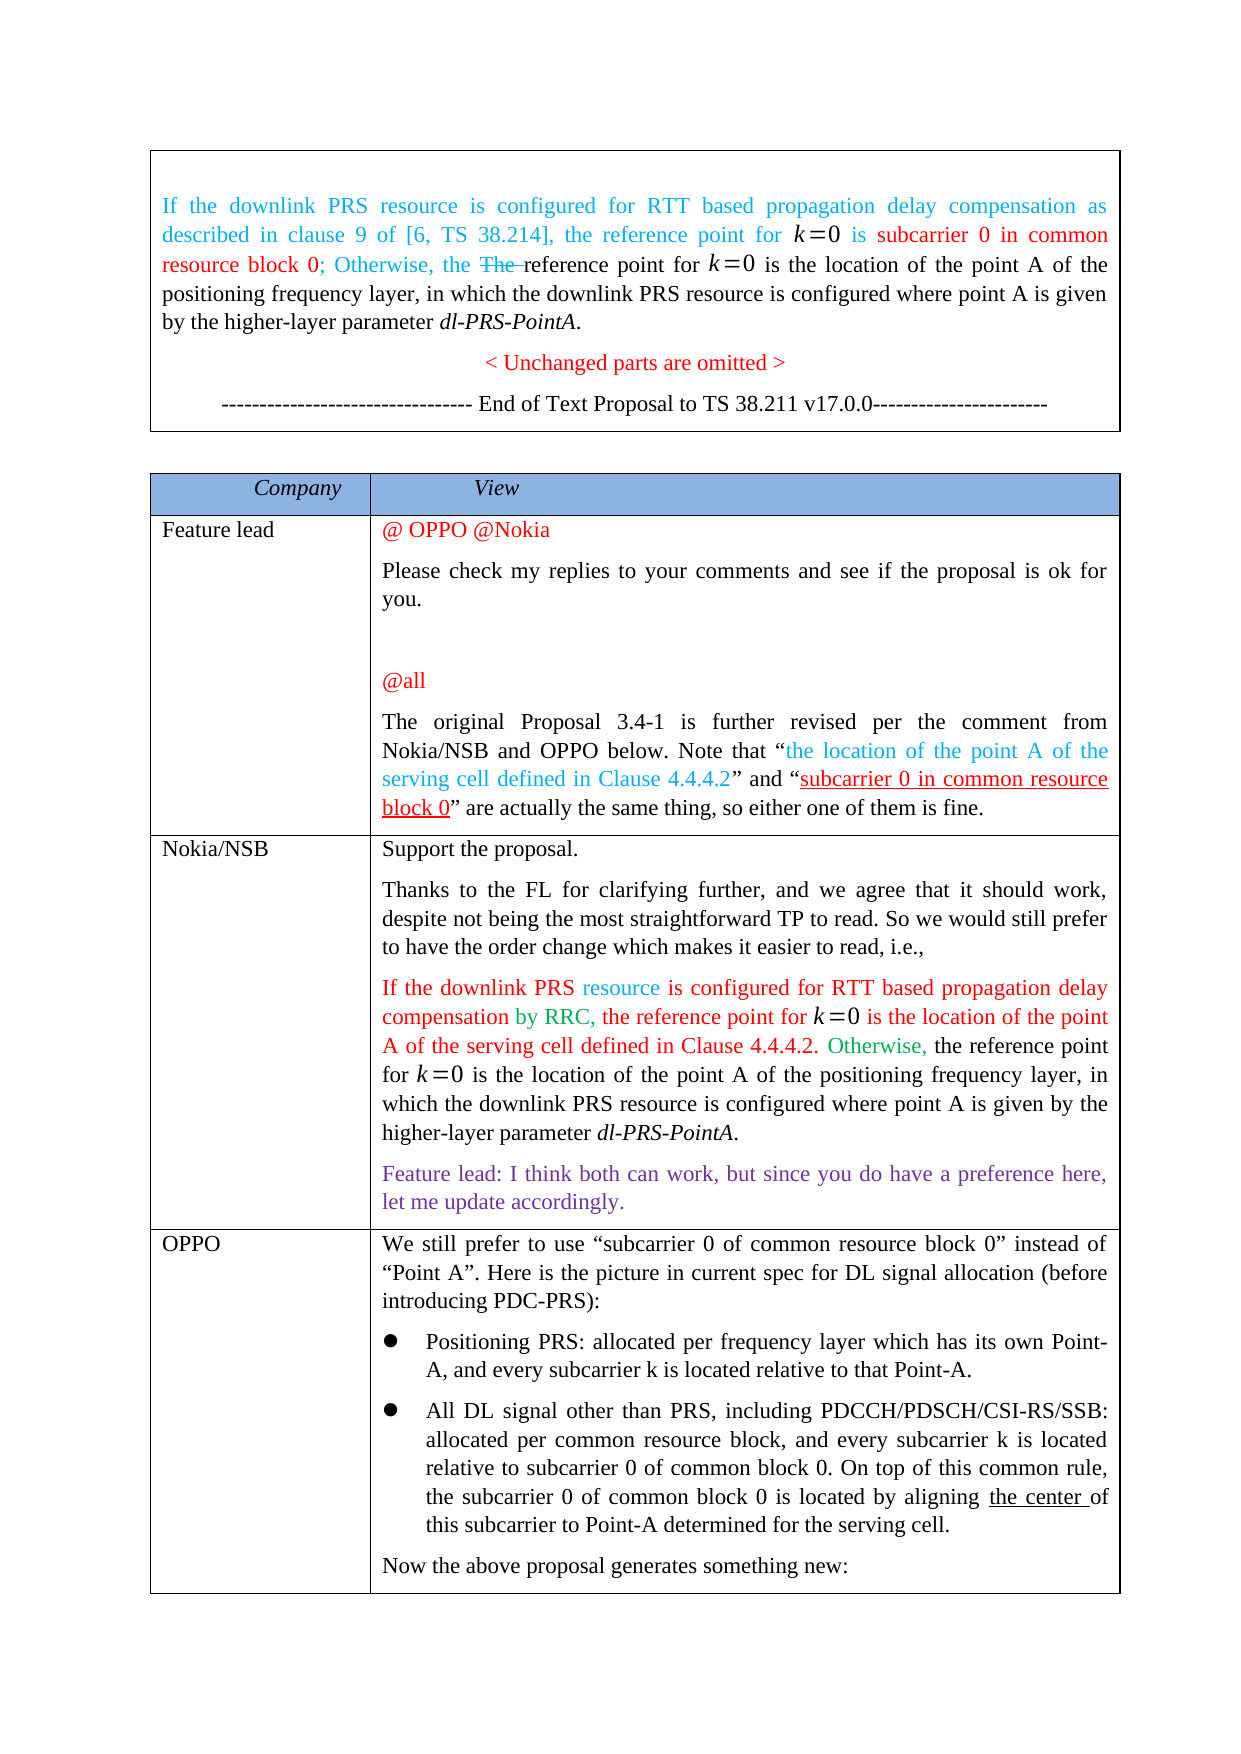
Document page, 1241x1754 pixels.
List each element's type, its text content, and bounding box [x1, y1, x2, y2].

table_cell Nokia/NSB [151, 836, 370, 1229]
table_header View [371, 474, 1119, 515]
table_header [151, 151, 1119, 431]
table_cell OPPO [151, 1230, 370, 1593]
table_cell Support the proposal. Thanks to the FL for clarifying further, and we agree that it should work, despite not being the most straightforward TP to read. So we would still prefer to have the order change which makes it easier to read, i.e., If the downlink PRS resource is configured for RTT based propagation delay compensation by RRC, the reference point for is the location of the point A of the serving cell defined in Clause 4.4.4.2. Otherwise, the reference point for is the location of the point A of the positioning frequency layer, in which the downlink PRS resource is configured where point A is given by the higher-layer parameter dl-PRS-PointA. Feature lead: I think both can work, but since you do have a preference here, let me update accordingly. [371, 836, 1119, 1229]
table_cell Feature lead [151, 516, 370, 834]
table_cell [371, 1230, 1119, 1593]
table_cell @ OPPO @Nokia Please check my replies to your comments and see if the proposal is ok for you. @all The original Proposal 3.4-1 is further revised per the comment from Nokia/NSB and OPPO below. Note that “the location of the point A of the serving cell defined in Clause 4.4.4.2” and “subcarrier 0 in common resource block 0” are actually the same thing, so either one of them is fine. [371, 516, 1119, 834]
table_header Company [151, 474, 370, 515]
